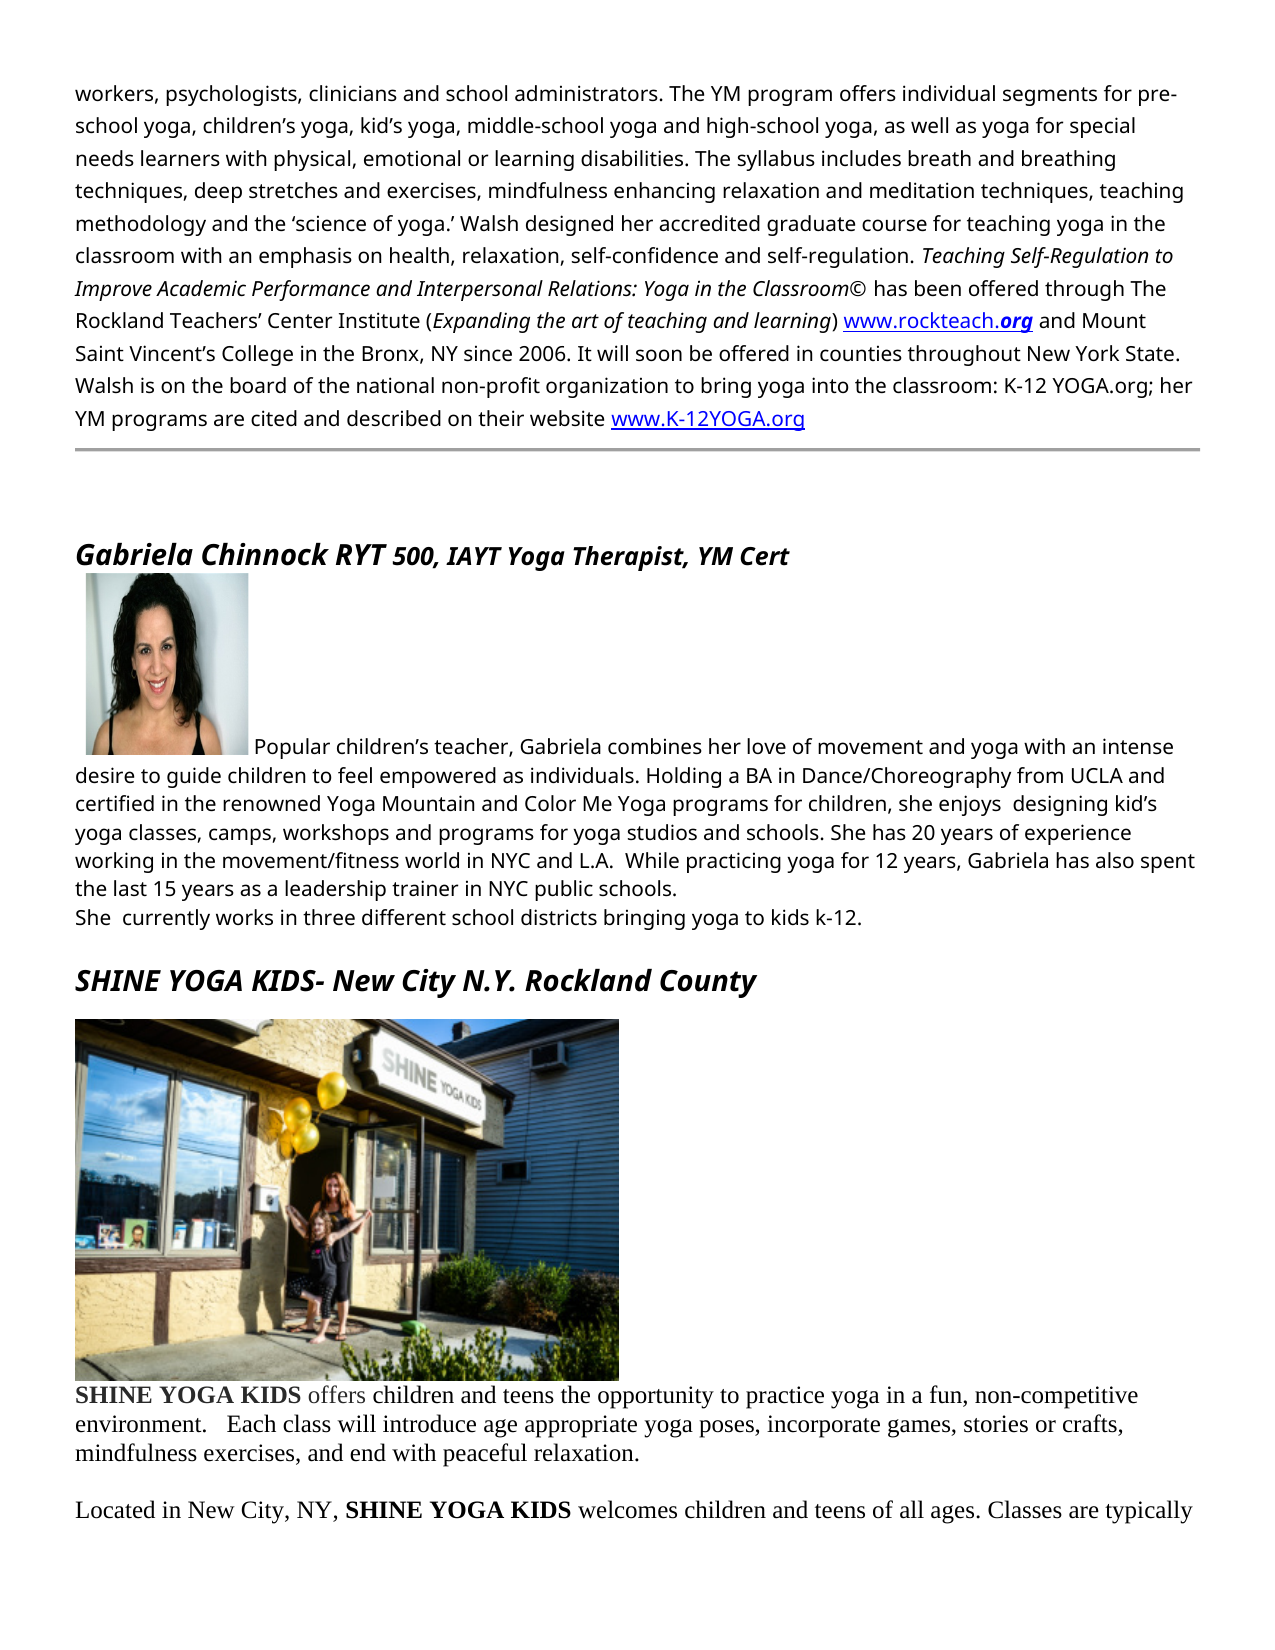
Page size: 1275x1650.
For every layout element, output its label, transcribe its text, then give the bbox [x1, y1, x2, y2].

picture [75, 1019, 619, 1381]
text She currently works in three different school districts bringing yoga to kids k-12. [75, 903, 1200, 931]
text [75, 75, 1200, 432]
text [75, 1380, 1200, 1524]
picture [85, 573, 249, 755]
text Gabriela Chinnock RYT 500, IAYT Yoga Therapist, YM Cert [75, 534, 1200, 573]
text Popular children’s teacher, Gabriela combines her love of movement and yoga with an intense desire to guide children to feel empowered as individuals. Holding a BA in Dance/Choreography from UCLA and certified in the renowned Yoga Mountain and Color Me Yoga programs for children, she enjoys designing kid’s yoga classes, camps, workshops and programs for yoga studios and schools. She has 20 years of experience working in the movement/fitness world in NYC and L.A. While practicing yoga for 12 years, Gabriela has also spent the last 15 years as a leadership trainer in NYC public schools. [75, 573, 1200, 903]
text SHINE YOGA KIDS- New City N.Y. Rockland County [75, 960, 1200, 999]
